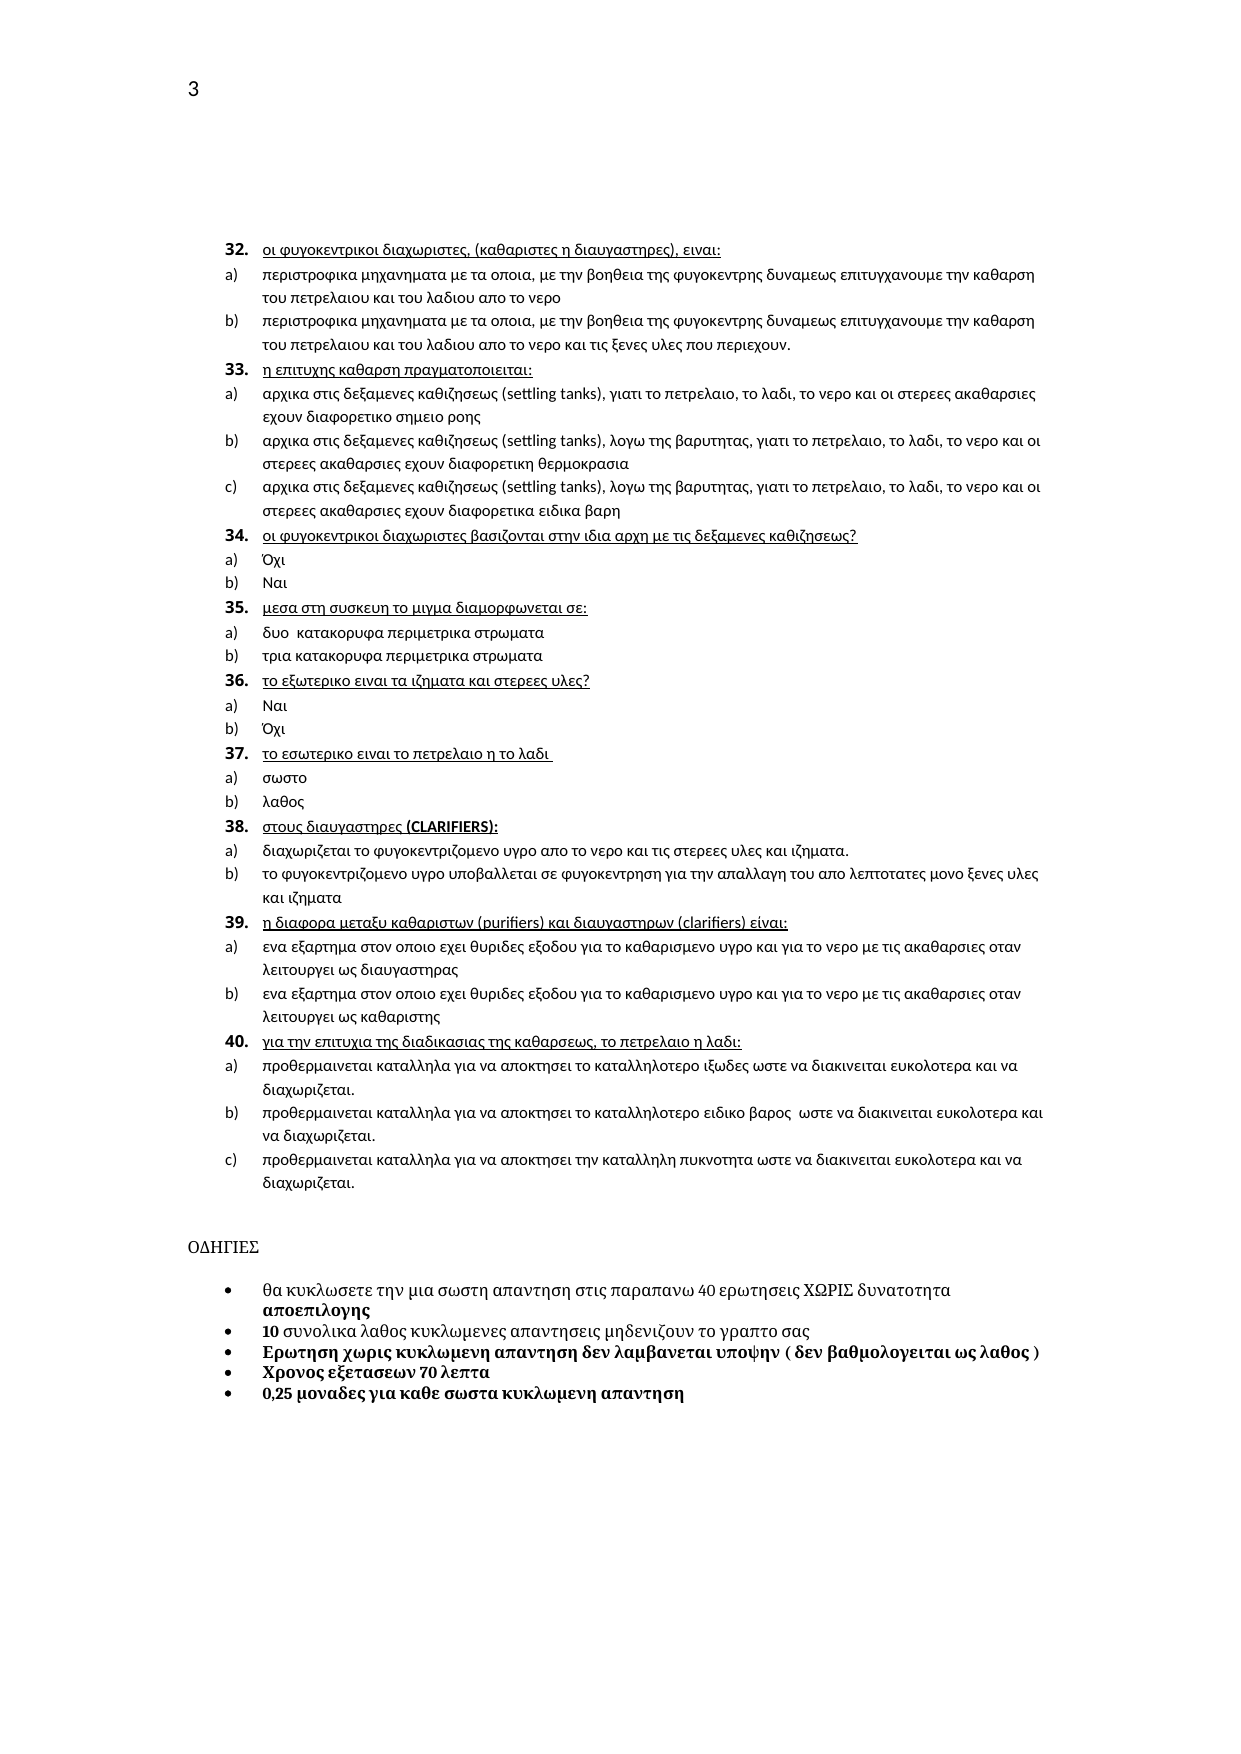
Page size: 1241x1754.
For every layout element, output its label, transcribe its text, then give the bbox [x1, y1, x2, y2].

list οι φυγοκεντρικοι διαχωριστες, (καθαριστες η διαυγαστηρες), ειναι: [225, 238, 1053, 261]
list αρχικα στις δεξαμενες καθιζησεως (settling tanks), λογω της βαρυτητας, γιατι το πετρελαιο, το λαδι, το νερο και οι στερεες ακαθαρσιες εχουν διαφορετικα ειδικα βαρη [225, 477, 1053, 520]
list αρχικα στις δεξαμενες καθιζησεως (settling tanks), γιατι το πετρελαιο, το λαδι, το νερο και οι στερεες ακαθαρσιες εχουν διαφορετικο σημειο ροης [225, 383, 1053, 427]
list διαχωριζεται το φυγοκεντριζομενο υγρο απο το νερο και τις στερεες υλες και ιζηματα. [225, 840, 1053, 861]
list το εξωτερικο ειναι τα ιζηματα και στερεες υλες? [225, 669, 1053, 691]
list Χρονος εξετασεων 70 λεπτα [225, 1364, 1053, 1383]
list Όχι [225, 549, 1053, 570]
text ΟΔΗΓΙΕΣ [187, 1238, 1053, 1258]
list μεσα στη συσκευη το μιγμα διαμορφωνεται σε: [225, 596, 1053, 619]
list περιστροφικα μηχανηματα με τα οποια, με την βοηθεια της φυγοκεντρης δυναμεως επιτυγχανουμε την καθαρση του πετρελαιου και του λαδιου απο το νερο [225, 264, 1053, 308]
list 0,25 μοναδες για καθε σωστα κυκλωμενη απαντηση [225, 1384, 1053, 1403]
list Ερωτηση χωρις κυκλωμενη απαντηση δεν λαμβανεται υποψην ( δεν βαθμολογειται ως λαθος ) [225, 1343, 1053, 1362]
list Ναι [225, 695, 1053, 715]
list στους διαυγαστηρες (CLARIFIERS): [225, 814, 1053, 837]
list θα κυκλωσετε την μια σωστη απαντηση στις παραπανω 40 ερωτησεις ΧΩΡΙΣ δυνατοτητα αποεπιλογης [225, 1281, 1053, 1321]
list το εσωτερικο ειναι το πετρελαιο η το λαδι [225, 741, 1053, 764]
list λαθος [225, 791, 1053, 811]
list η διαφορα μεταξυ καθαριστων (purifiers) και διαυγαστηρων (clarifiers) είναι: [225, 910, 1053, 933]
list δυο κατακορυφα περιμετρικα στρωματα [225, 622, 1053, 642]
list Ναι [225, 573, 1053, 593]
list ενα εξαρτημα στον οποιο εχει θυριδες εξοδου για το καθαρισμενο υγρο και για το νερο με τις ακαθαρσιες οταν λειτουργει ως καθαριστης [225, 983, 1053, 1027]
list προθερμαινεται καταλληλα για να αποκτησει την καταλληλη πυκνοτητα ωστε να διακινειται ευκολοτερα και να διαχωριζεται. [225, 1149, 1053, 1193]
list 10 συνολικα λαθος κυκλωμενες απαντησεις μηδενιζουν το γραπτο σας [225, 1322, 1053, 1342]
list οι φυγοκεντρικοι διαχωριστες βασιζονται στην ιδια αρχη με τις δεξαμενες καθιζησεως? [225, 523, 1053, 546]
list τρια κατακορυφα περιμετρικα στρωματα [225, 645, 1053, 666]
list Όχι [225, 718, 1053, 738]
list περιστροφικα μηχανηματα με τα οποια, με την βοηθεια της φυγοκεντρης δυναμεως επιτυγχανουμε την καθαρση του πετρελαιου και του λαδιου απο το νερο και τις ξενες υλες που περιεχουν. [225, 311, 1053, 354]
list σωστο [225, 767, 1053, 788]
list αρχικα στις δεξαμενες καθιζησεως (settling tanks), λογω της βαρυτητας, γιατι το πετρελαιο, το λαδι, το νερο και οι στερεες ακαθαρσιες εχουν διαφορετικη θερμοκρασια [225, 430, 1053, 474]
list η επιτυχης καθαρση πραγματοποιειται: [225, 357, 1053, 380]
list για την επιτυχια της διαδικασιας της καθαρσεως, το πετρελαιο η λαδι: [225, 1029, 1053, 1052]
list προθερμαινεται καταλληλα για να αποκτησει το καταλληλοτερο ιξωδες ωστε να διακινειται ευκολοτερα και να διαχωριζεται. [225, 1056, 1053, 1099]
list ενα εξαρτημα στον οποιο εχει θυριδες εξοδου για το καθαρισμενο υγρο και για το νερο με τις ακαθαρσιες οταν λειτουργει ως διαυγαστηρας [225, 936, 1053, 980]
list το φυγοκεντριζομενο υγρο υποβαλλεται σε φυγοκεντρηση για την απαλλαγη του απο λεπτοτατες μονο ξενες υλες και ιζηματα [225, 863, 1053, 907]
list προθερμαινεται καταλληλα για να αποκτησει το καταλληλοτερο ειδικο βαρος ωστε να διακινειται ευκολοτερα και να διαχωριζεται. [225, 1102, 1053, 1146]
